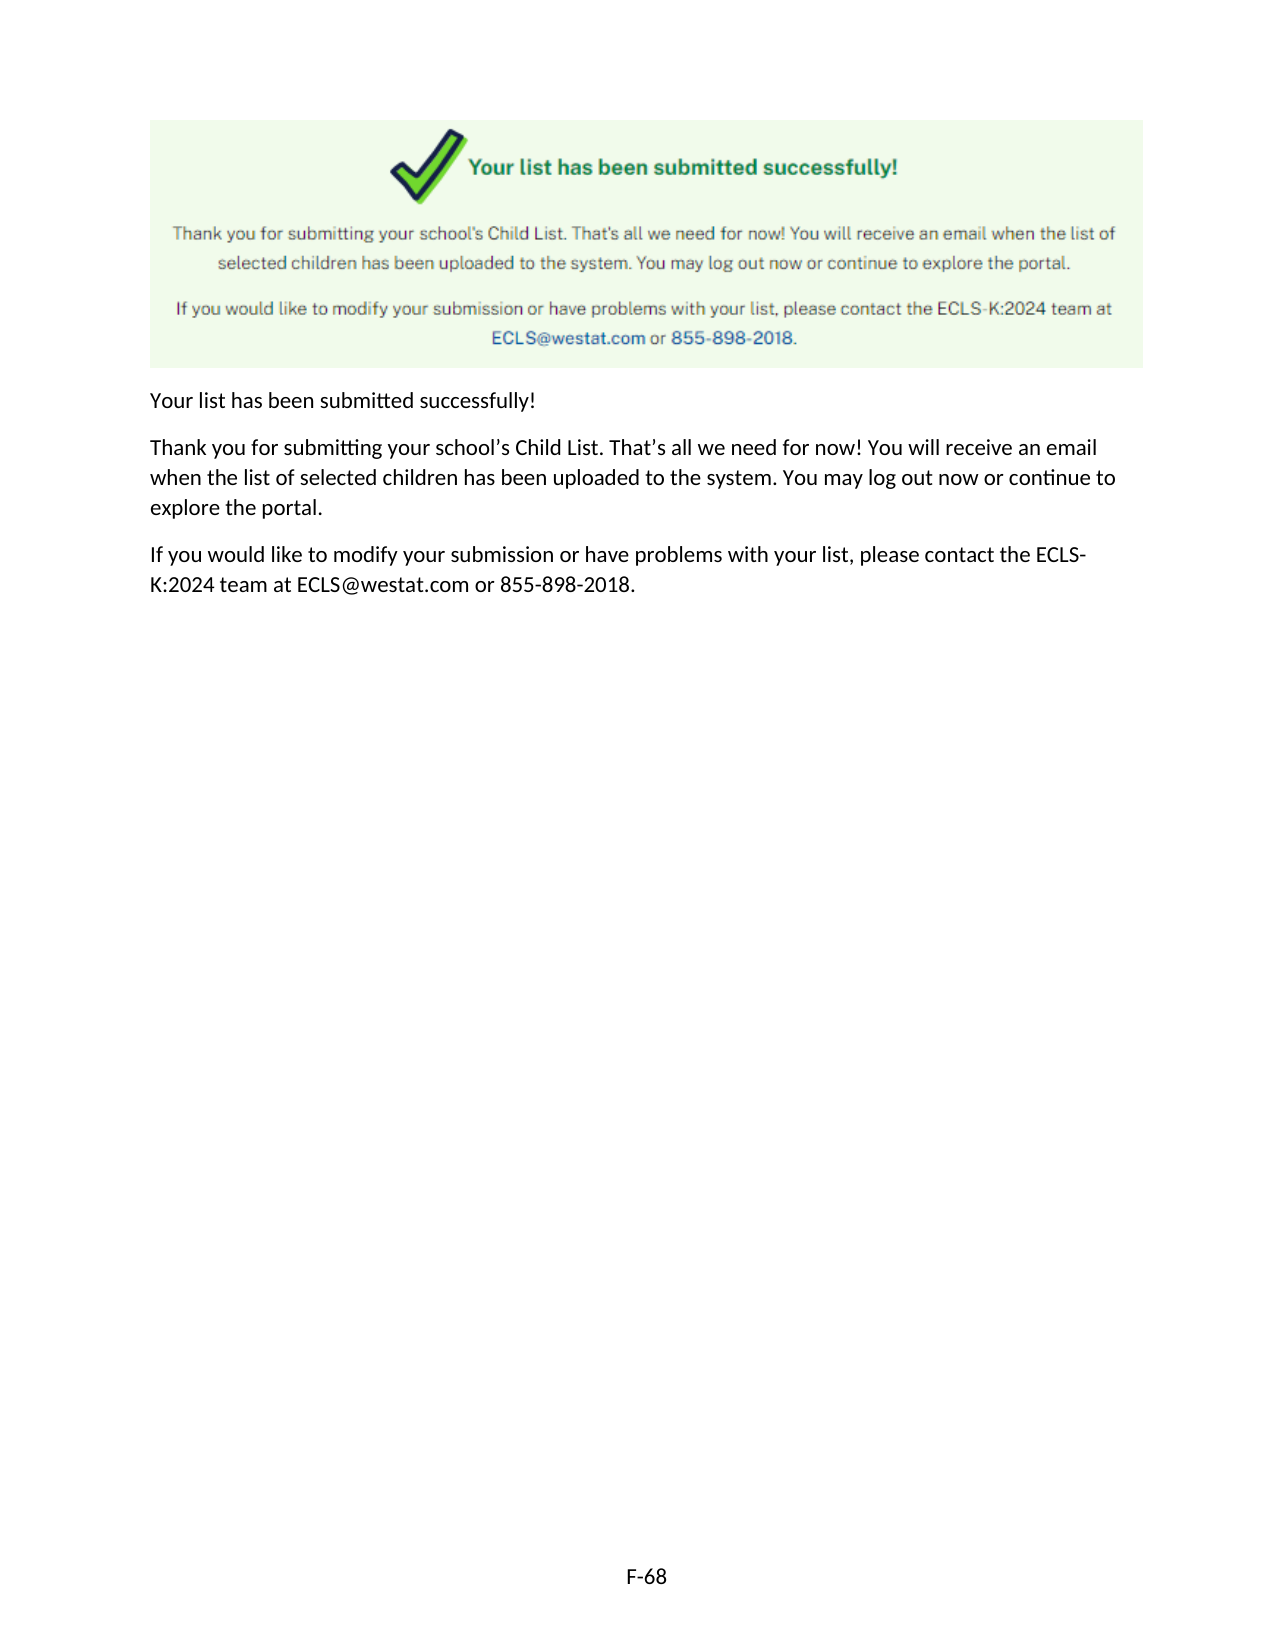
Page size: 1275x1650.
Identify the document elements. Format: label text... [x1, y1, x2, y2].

picture [150, 120, 1143, 368]
text Your list has been submitted successfully! [150, 386, 1143, 414]
text If you would like to modify your submission or have problems with your list, please contact the ECLS-K:2024 team at ECLS@westat.com or 855-898-2018. [150, 540, 1143, 599]
text Thank you for submitting your school’s Child List. That’s all we need for now! You will receive an email when the list of selected children has been uploaded to the system. You may log out now or continue to explore the portal. [150, 433, 1143, 522]
